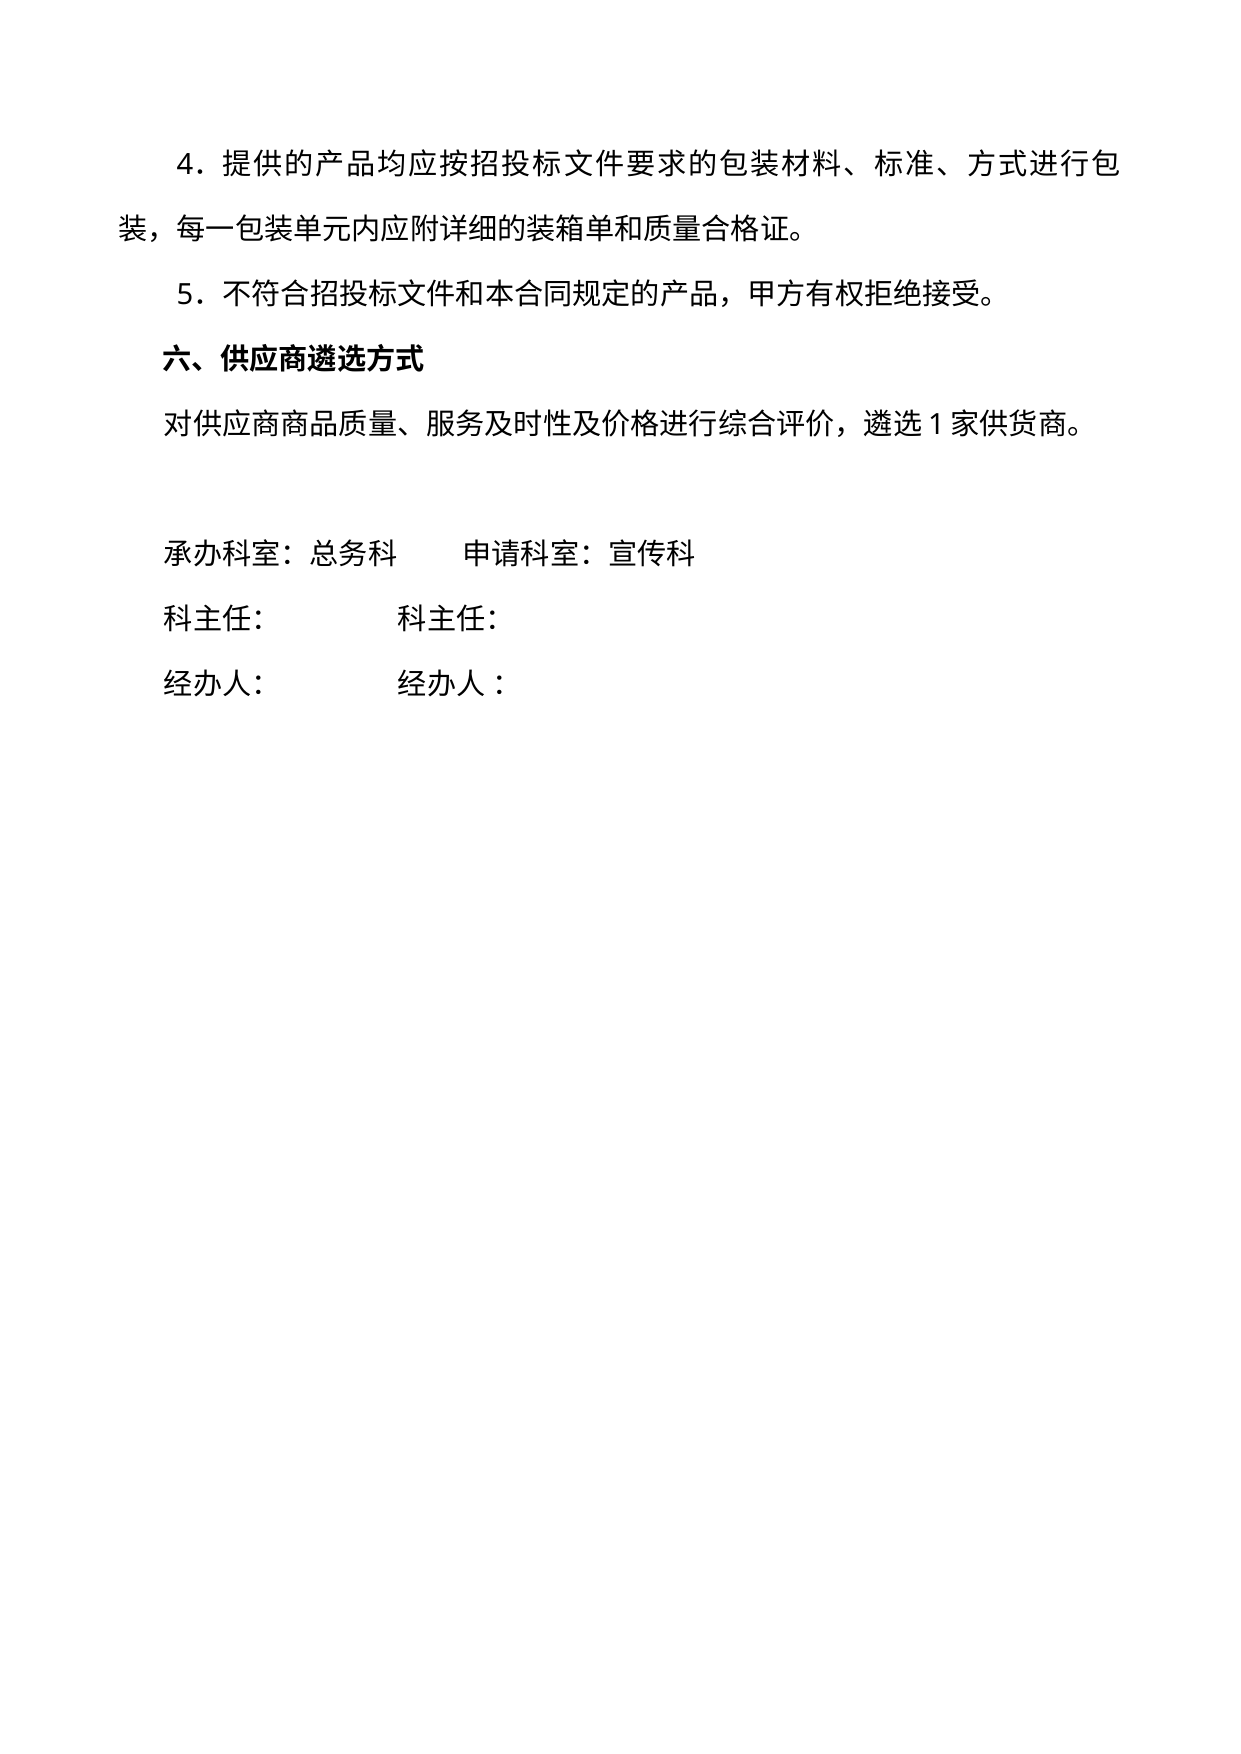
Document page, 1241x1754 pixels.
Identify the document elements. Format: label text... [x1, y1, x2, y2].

list 不符合招投标文件和本合同规定的产品，甲方有权拒绝接受。 [118, 259, 1122, 324]
list 提供的产品均应按招投标文件要求的包装材料、标准、方式进行包装，每一包装单元内应附详细的装箱单和质量合格证。 [118, 129, 1122, 259]
text 承办科室：总务科 申请科室：宣传科 [118, 519, 1122, 584]
text 科主任： 科主任： [118, 584, 1122, 649]
text 经办人： 经办人 ： [118, 649, 1122, 714]
text 对供应商商品质量、服务及时性及价格进行综合评价，遴选1家供货商。 [118, 389, 1122, 454]
list 供应商遴选方式 [118, 324, 1122, 389]
